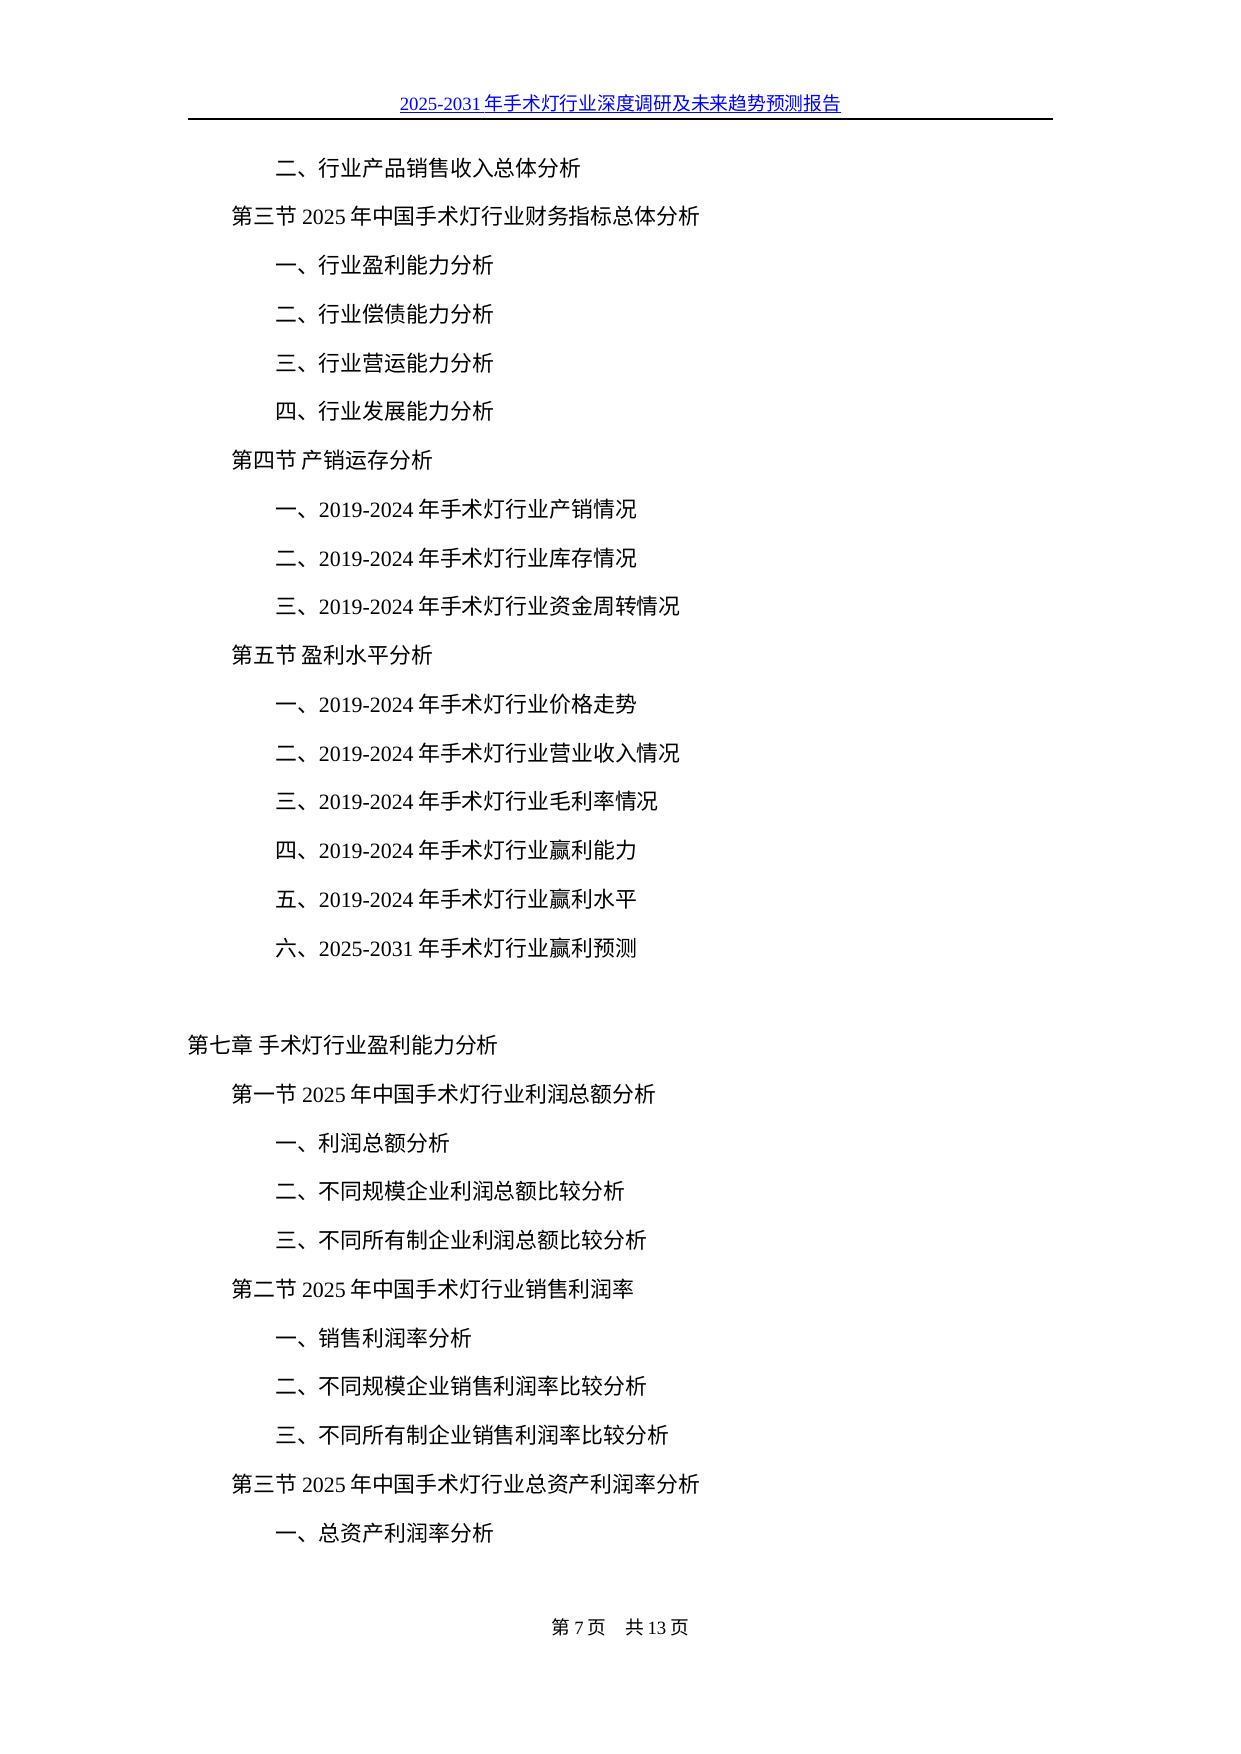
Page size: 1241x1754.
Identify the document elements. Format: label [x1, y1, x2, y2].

text [187, 150, 1053, 1548]
